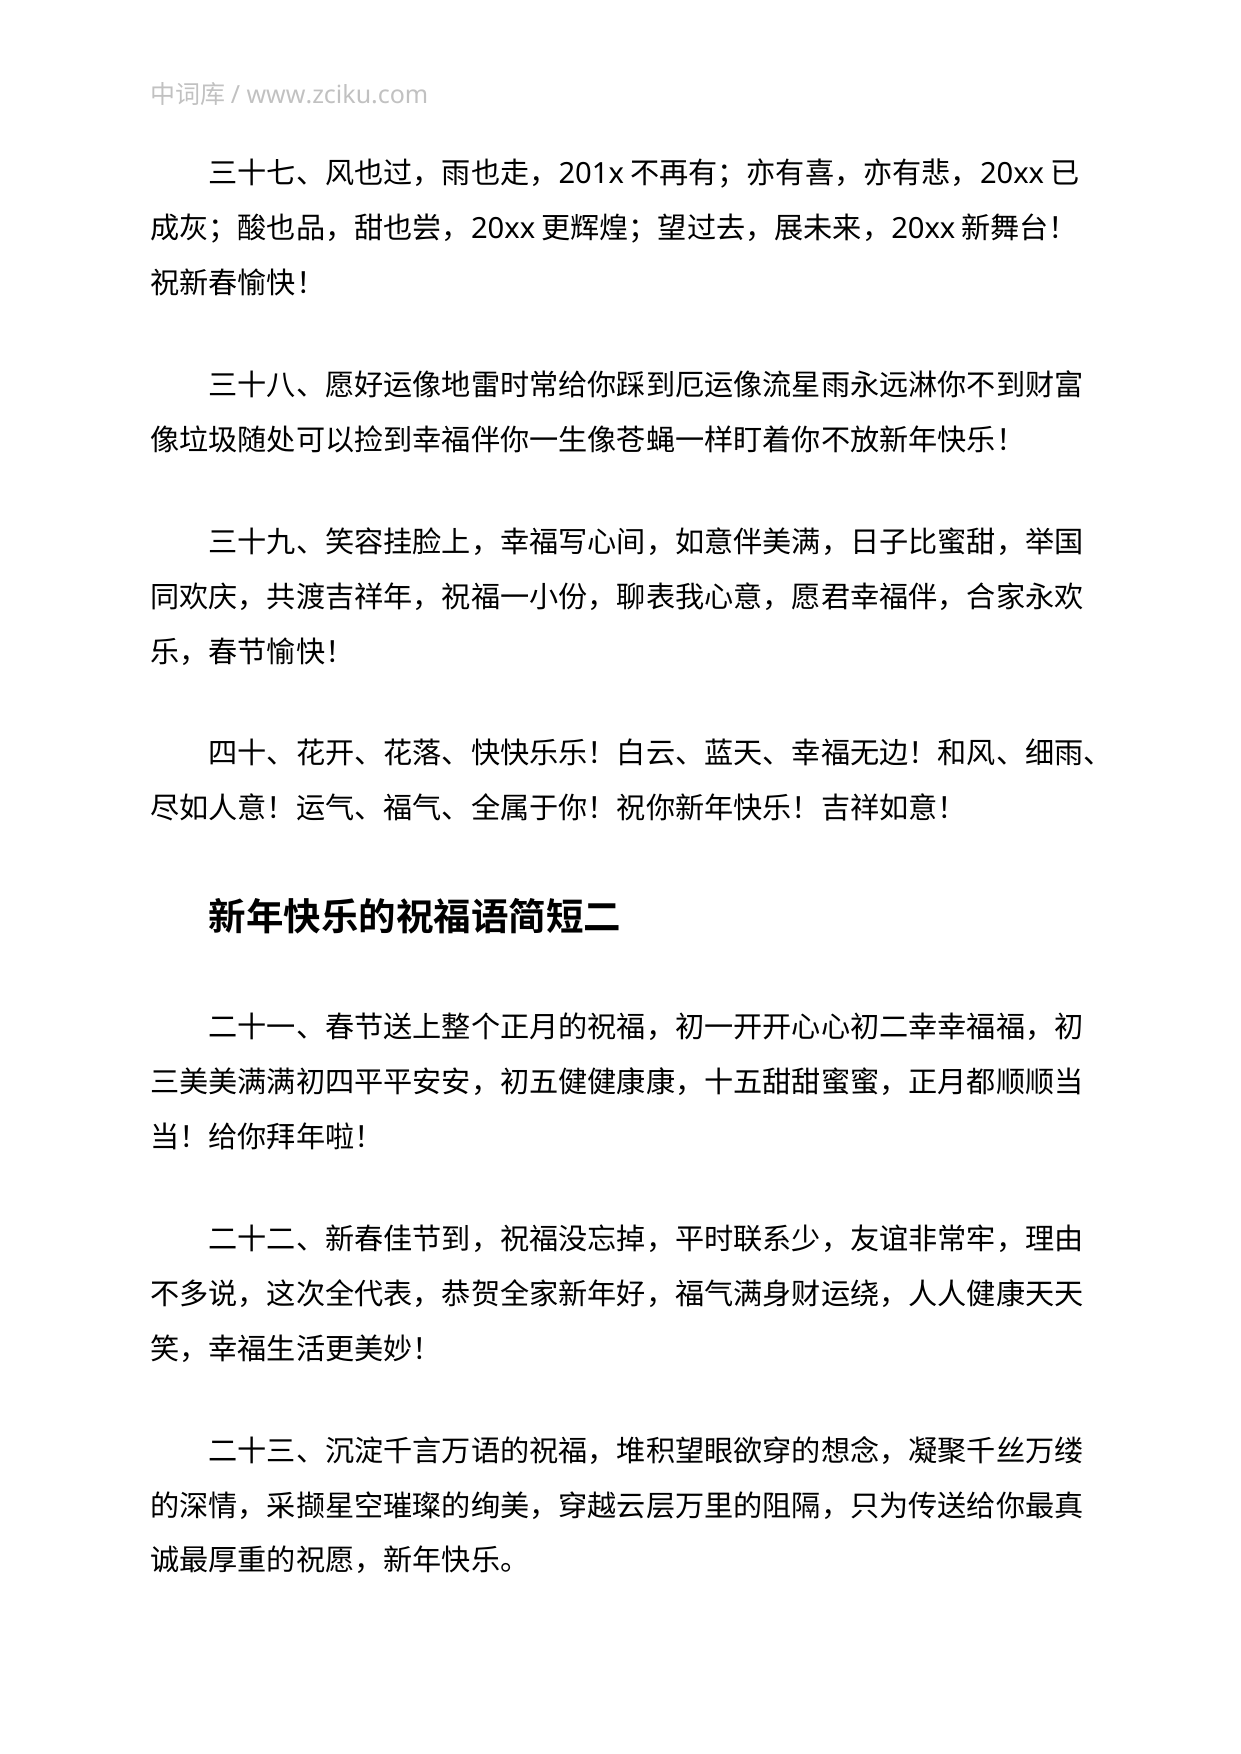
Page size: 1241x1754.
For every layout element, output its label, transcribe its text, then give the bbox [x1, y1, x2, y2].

text 三十七、风也过，雨也走，201x不再有；亦有喜，亦有悲，20xx已成灰；酸也品，甜也尝，20xx更辉煌；望过去，展未来，20xx新舞台！祝新春愉快！ [150, 150, 1090, 302]
text 二十二、新春佳节到，祝福没忘掉，平时联系少，友谊非常牢，理由不多说，这次全代表，恭贺全家新年好，福气满身财运绕，人人健康天天笑，幸福生活更美妙！ [150, 1216, 1090, 1368]
text 四十、花开、花落、快快乐乐！白云、蓝天、幸福无边！和风、细雨、尽如人意！运气、福气、全属于你！祝你新年快乐！吉祥如意！ [150, 730, 1090, 827]
text 新年快乐的祝福语简短二 [150, 887, 1090, 941]
text 三十八、愿好运像地雷时常给你踩到厄运像流星雨永远淋你不到财富像垃圾随处可以捡到幸福伴你一生像苍蝇一样盯着你不放新年快乐！ [150, 362, 1090, 459]
text 二十三、沉淀千言万语的祝福，堆积望眼欲穿的想念，凝聚千丝万缕的深情，采撷星空璀璨的绚美，穿越云层万里的阻隔，只为传送给你最真诚最厚重的祝愿，新年快乐。 [150, 1427, 1090, 1579]
text 三十九、笑容挂脸上，幸福写心间，如意伴美满，日子比蜜甜，举国同欢庆，共渡吉祥年，祝福一小份，聊表我心意，愿君幸福伴，合家永欢乐，春节愉快！ [150, 518, 1090, 671]
text 二十一、春节送上整个正月的祝福，初一开开心心初二幸幸福福，初三美美满满初四平平安安，初五健健康康，十五甜甜蜜蜜，正月都顺顺当当！给你拜年啦！ [150, 1004, 1090, 1156]
